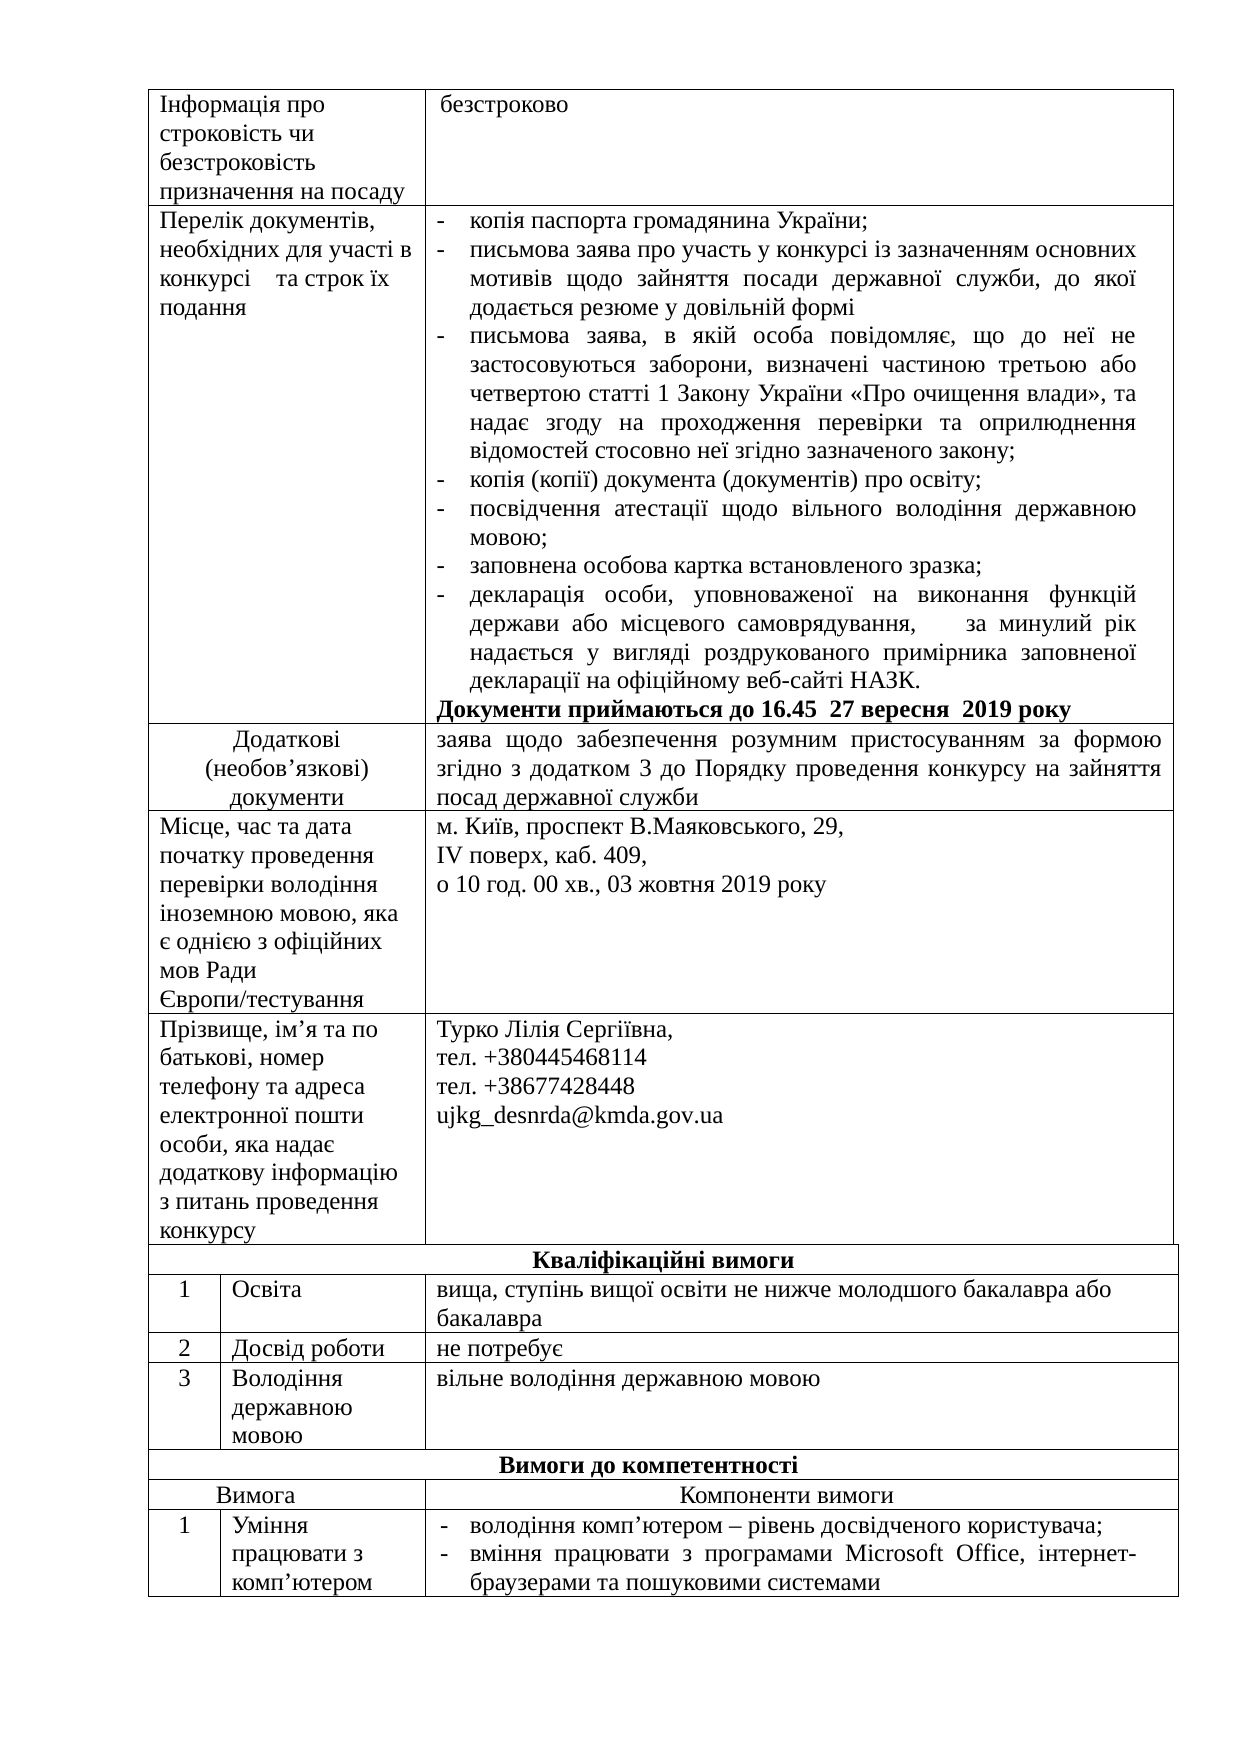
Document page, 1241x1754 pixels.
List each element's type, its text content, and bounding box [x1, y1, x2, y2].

table_cell Компоненти вимоги [426, 1480, 1178, 1509]
table_cell Місце, час та дата початку проведення перевірки володіння іноземною мовою, яка є однією з офіційних мов Ради Європи/тестування [149, 811, 425, 1013]
table_cell Досвід роботи [221, 1333, 425, 1362]
table_cell Турко Лілія Сергіївна, тел. +380445468114 тел. +38677428448 ujkg_desnrda@kmda.gov.ua [426, 1014, 1173, 1244]
table_cell Прізвище, ім’я та по батькові, номер телефону та адреса електронної пошти особи, яка надає додаткову інформацію з питань проведення конкурсу [149, 1014, 425, 1244]
table_cell заява щодо забезпечення розумним пристосуванням за формою згідно з додатком 3 до Порядку проведення конкурсу на зайняття посад державної служби [426, 724, 1173, 810]
table_cell Освіта [221, 1275, 425, 1332]
table_cell вища, ступінь вищої освіти не нижче молодшого бакалавра або бакалавра [426, 1275, 1178, 1332]
table_cell 1 [149, 1510, 220, 1596]
table_cell Володіння державною мовою [221, 1363, 425, 1449]
table_cell вільне володіння державною мовою [426, 1363, 1178, 1449]
table_cell 1 [149, 1275, 220, 1332]
table_cell володіння комп’ютером – рівень досвідченого користувача; вміння працювати з програмами Microsoft Office, інтернет-браузерами та пошуковими системами [426, 1510, 1178, 1596]
table_cell копія паспорта громадянина України; письмова заява про участь у конкурсі із зазначенням основних мотивів щодо зайняття посади державної служби, до якої додається резюме у довільній формі письмова заява, в якій особа повідомляє, що до неї не застосовуються заборони, визначені частиною третьою або четвертою статті 1 Закону України «Про очищення влади», та надає згоду на проходження перевірки та оприлюднення відомостей стосовно неї згідно зазначеного закону; копія (копії) документа (документів) про освіту; посвідчення атестації щодо вільного володіння державною мовою; заповнена особова картка встановленого зразка; декларація особи, уповноваженої на виконання функцій держави або місцевого самоврядування, за минулий рік надається у вигляді роздрукованого примірника заповненої декларації на офіційному веб-сайті НАЗК. Документи приймаються до 16.45 27 вересня 2019 року [426, 206, 1173, 723]
table_cell Перелік документів, необхідних для участі в конкурсі та строк їх подання [149, 206, 425, 723]
table_cell безстроково [426, 90, 1173, 204]
table_cell Уміння працювати з комп’ютером [221, 1510, 425, 1596]
table_cell Додаткові (необов’язкові) документи [149, 724, 425, 810]
table_cell Вимоги до компетентності [149, 1450, 1178, 1479]
table_cell м. Київ, проспект В.Маяковського, 29, ІV поверх, каб. 409, о 10 год. 00 хв., 03 жовтня 2019 року [426, 811, 1173, 1013]
table_cell не потребує [426, 1333, 1178, 1362]
table_cell Інформація про строковість чи безстроковість призначення на посаду [149, 90, 425, 204]
table_cell Кваліфікаційні вимоги [149, 1245, 1178, 1273]
table_cell 2 [149, 1333, 220, 1362]
table_cell Вимога [149, 1480, 425, 1509]
table_cell 3 [149, 1363, 220, 1449]
